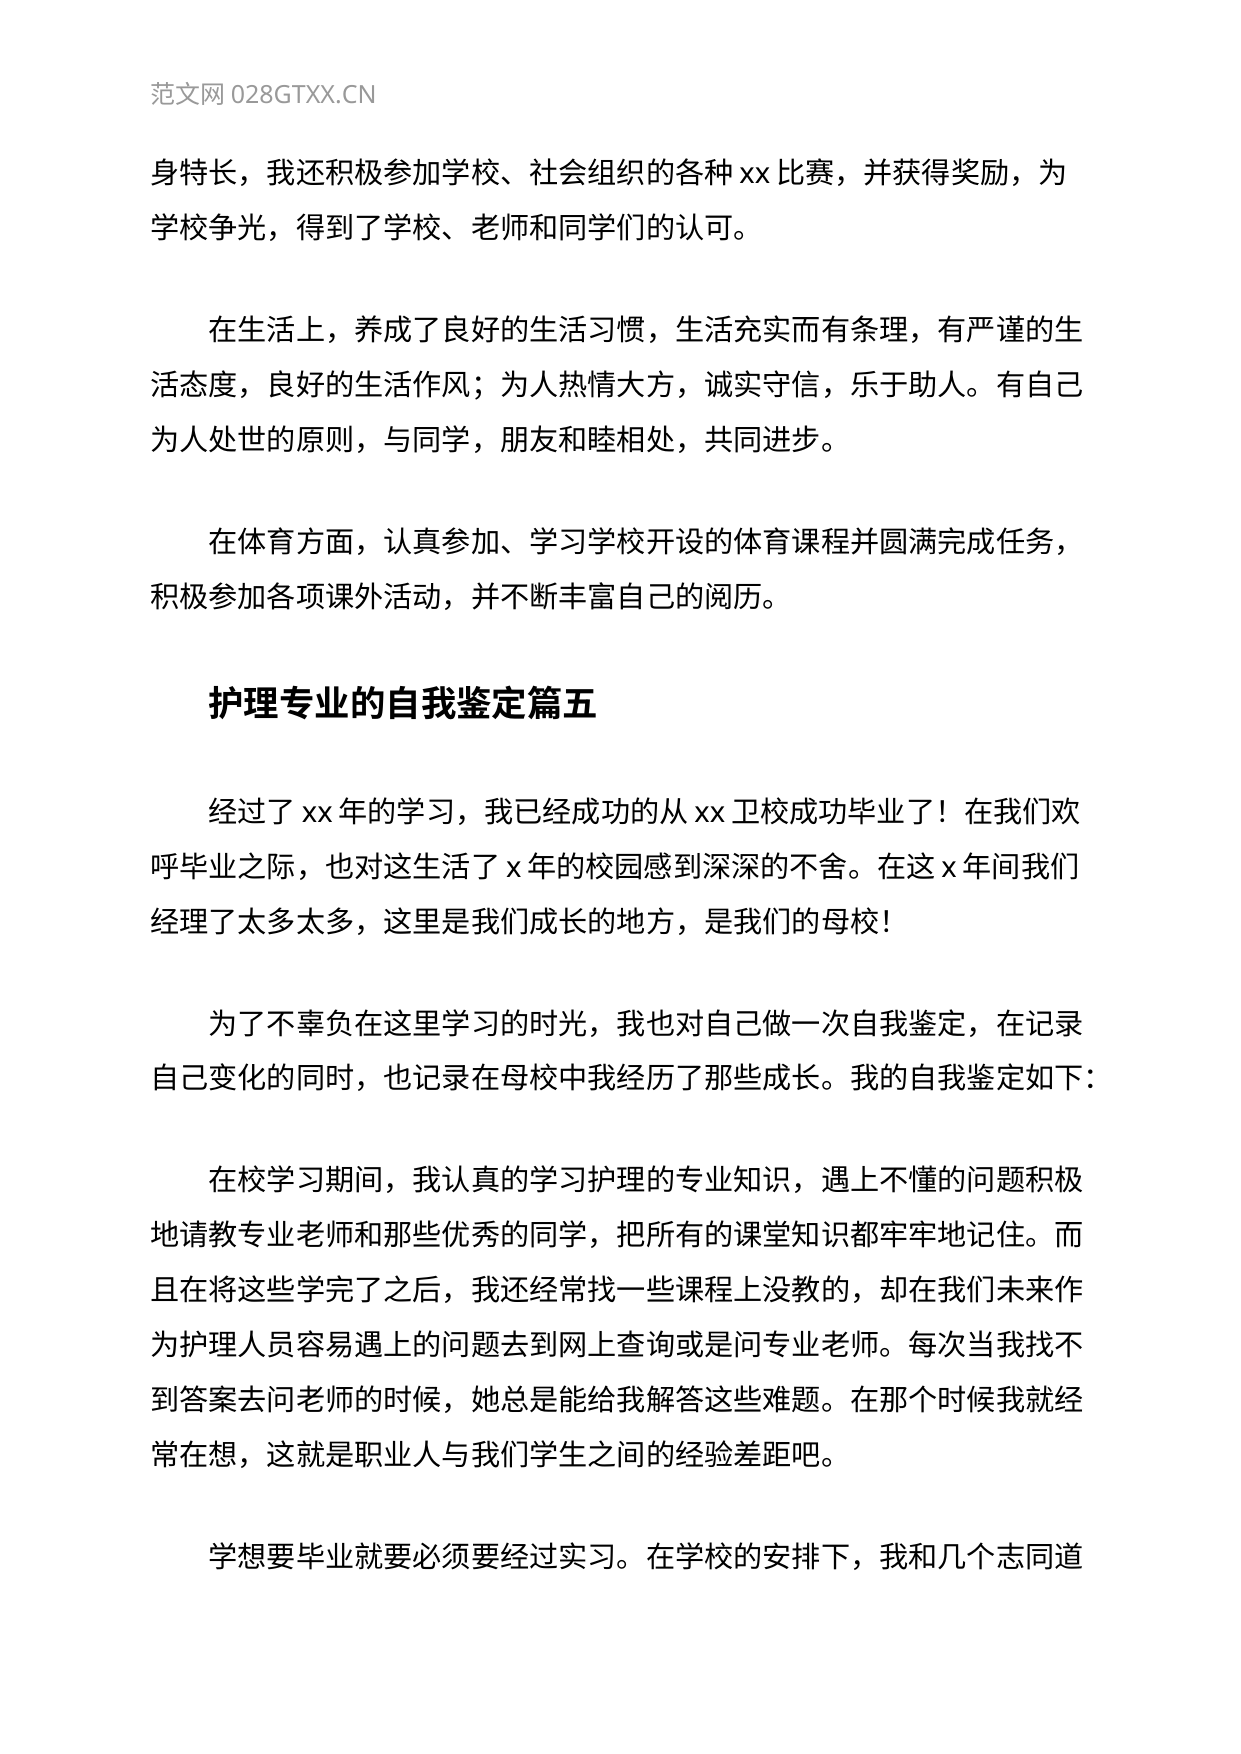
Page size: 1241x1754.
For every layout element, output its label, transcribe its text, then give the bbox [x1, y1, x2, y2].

text 在体育方面，认真参加、学习学校开设的体育课程并圆满完成任务，积极参加各项课外活动，并不断丰富自己的阅历。 [150, 518, 1090, 616]
text 经过了xx年的学习，我已经成功的从xx卫校成功毕业了！在我们欢呼毕业之际，也对这生活了x年的校园感到深深的不舍。在这x年间我们经理了太多太多，这里是我们成长的地方，是我们的母校！ [150, 788, 1090, 941]
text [150, 150, 1090, 247]
text 为了不辜负在这里学习的时光，我也对自己做一次自我鉴定，在记录自己变化的同时，也记录在母校中我经历了那些成长。我的自我鉴定如下： [150, 1000, 1090, 1097]
text 在校学习期间，我认真的学习护理的专业知识，遇上不懂的问题积极地请教专业老师和那些优秀的同学，把所有的课堂知识都牢牢地记住。而且在将这些学完了之后，我还经常找一些课程上没教的，却在我们未来作为护理人员容易遇上的问题去到网上查询或是问专业老师。每次当我找不到答案去问老师的时候，她总是能给我解答这些难题。在那个时候我就经常在想，这就是职业人与我们学生之间的经验差距吧。 [150, 1157, 1090, 1474]
text 护理专业的自我鉴定篇五 [150, 675, 1090, 726]
text 在生活上，养成了良好的生活习惯，生活充实而有条理，有严谨的生活态度，良好的生活作风；为人热情大方，诚实守信，乐于助人。有自己为人处世的原则，与同学，朋友和睦相处，共同进步。 [150, 307, 1090, 459]
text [150, 1533, 1090, 1575]
